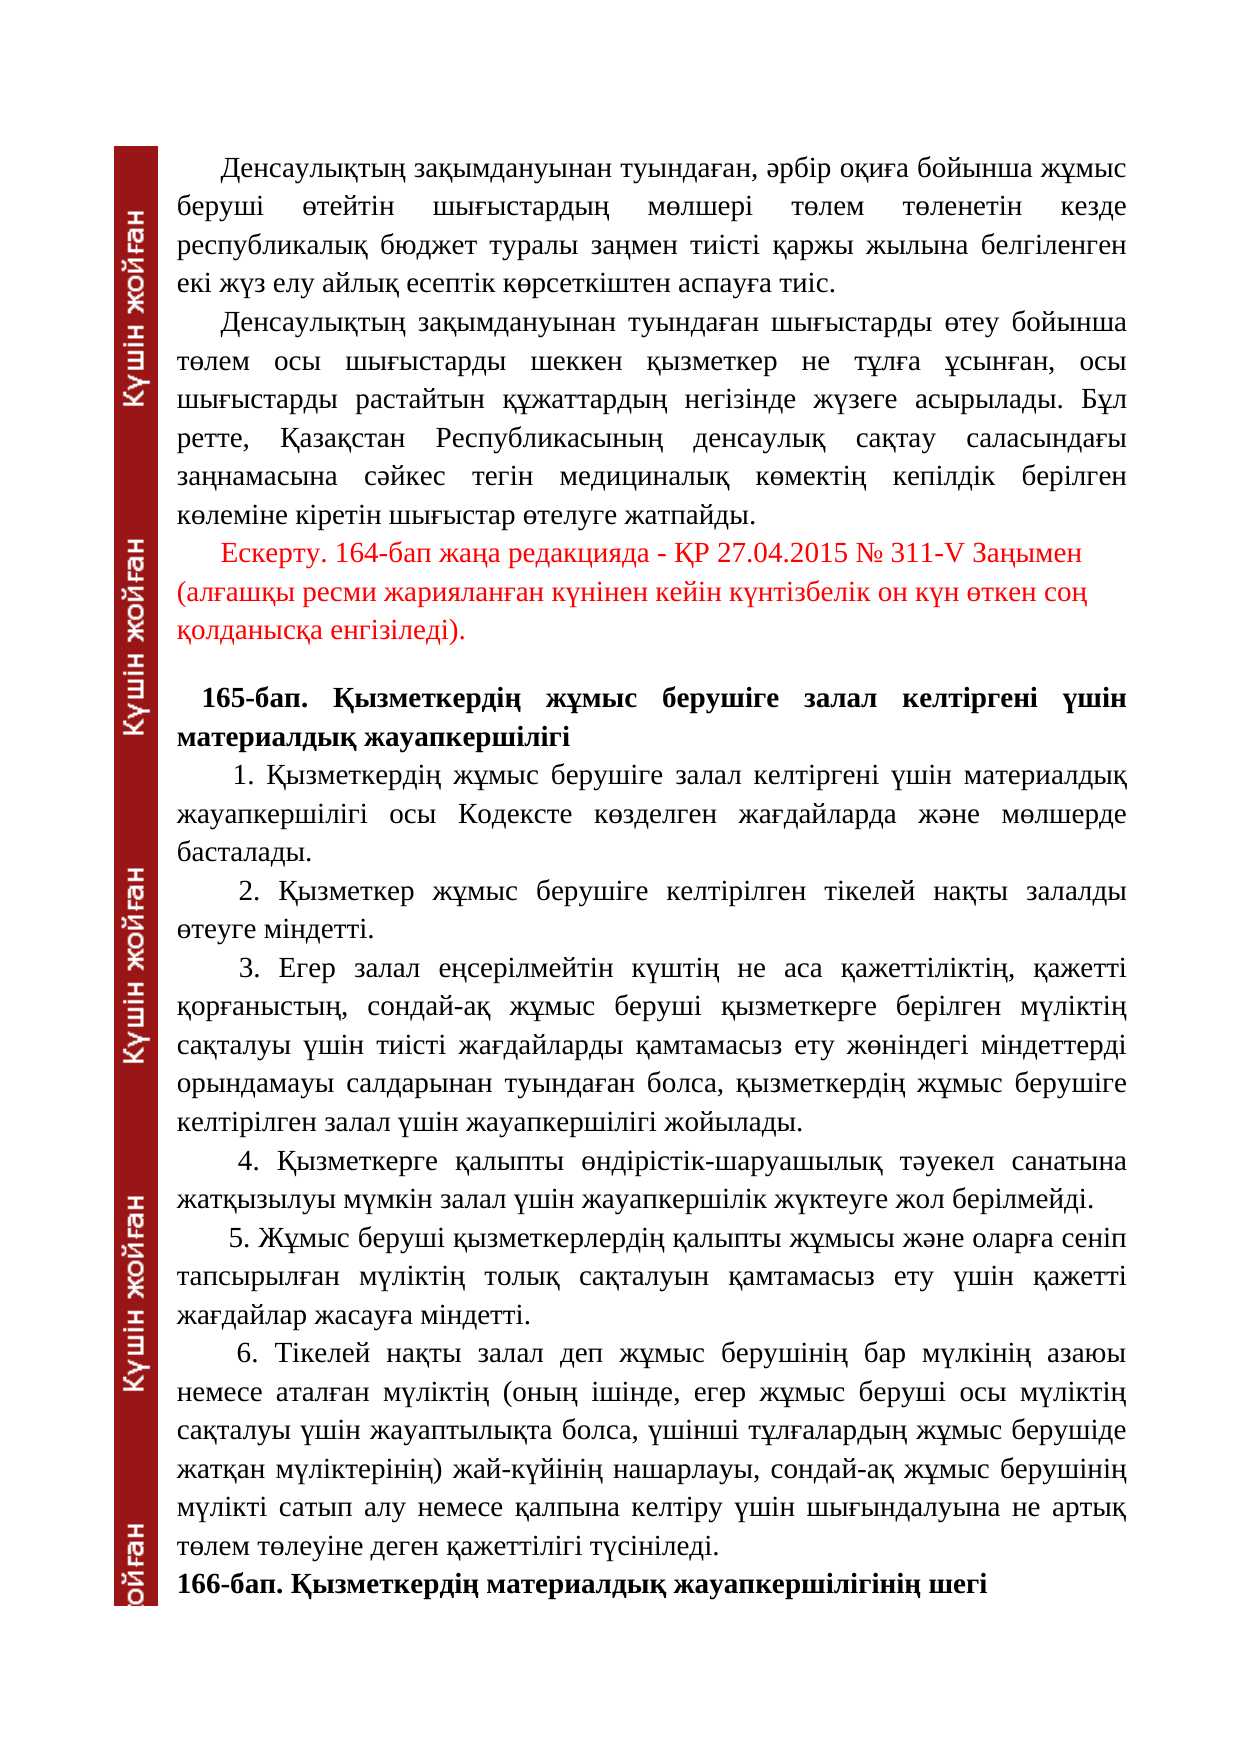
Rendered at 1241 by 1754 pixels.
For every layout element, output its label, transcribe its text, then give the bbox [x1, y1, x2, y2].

text 166-бап. Қызметкердің материалдық жауапкершілігінің шегі [112, 1567, 1128, 1600]
text Денсаулықтың зақымдануынан туындаған, әрбір оқиға бойынша жұмыс беруші өтейтін шығыстардың мөлшері төлем төленетін кезде республикалық бюджет туралы заңмен тиісті қаржы жылына белгіленген екі жүз елу айлық есептік көрсеткіштен аспауға тиіс. [112, 150, 1128, 299]
text 2. Қызметкер жұмыс берушіге келтірілген тікелей нақты залалды өтеуге міндетті. [112, 873, 1128, 945]
text 4. Қызметкерге қалыпты өндірістік-шаруашылық тәуекел санатына жатқызылуы мүмкін залал үшін жауапкершілік жүктеуге жол берілмейді. [112, 1143, 1128, 1215]
text 5. Жұмыс беруші қызметкерлердің қалыпты жұмысы және оларға сеніп тапсырылған мүліктің толық сақталуын қамтамасыз ету үшін қажетті жағдайлар жасауға міндетті. [112, 1220, 1128, 1330]
text Денсаулықтың зақымдануынан туындаған шығыстарды өтеу бойынша төлем осы шығыстарды шеккен қызметкер не тұлға ұсынған, осы шығыстарды растайтын құжаттардың негізінде жүзеге асырылады. Бұл ретте, Қазақстан Республикасының денсаулық сақтау саласындағы заңнамасына сәйкес тегін медициналық көмектің кепілдік берілген көлеміне кіретін шығыстар өтелуге жатпайды. [112, 304, 1128, 530]
picture [114, 146, 158, 150]
text Ескерту. 164-бап жаңа редакцияда - ҚР 27.04.2015 № 311-V Заңымен (алғашқы ресми жарияланған күнінен кейін күнтізбелік он күн өткен соң қолданысқа енгізіледі). [112, 535, 1128, 676]
text 6. Тікелей нақты залал деп жұмыс берушінің бар мүлкінің азаюы немесе аталған мүліктің (оның ішінде, егер жұмыс беруші осы мүліктің сақталуы үшін жауаптылықта болса, үшінші тұлғалардың жұмыс берушіде жатқан мүліктерінің) жай-күйінің нашарлауы, сондай-ақ жұмыс берушінің мүлікті сатып алу немесе қалпына келтіру үшін шығындалуына не артық төлем төлеуіне деген қажеттілігі түсініледі. [112, 1335, 1128, 1562]
text 3. Егер залал еңсерілмейтін күштің не аса қажеттіліктің, қажетті қорғаныстың, сондай-ақ жұмыс беруші қызметкерге берілген мүліктің сақталуы үшін тиісті жағдайларды қамтамасыз ету жөніндегі міндеттерді орындамауы салдарынан туындаған болса, қызметкердің жұмыс берушіге келтірілген залал үшін жауапкершілігі жойылады. [112, 950, 1128, 1138]
picture [114, 299, 158, 304]
picture [114, 1138, 158, 1143]
picture [114, 1330, 158, 1335]
picture [114, 676, 158, 680]
picture [114, 1562, 158, 1567]
picture [114, 945, 158, 950]
picture [114, 868, 158, 873]
text 1. Қызметкердің жұмыс берушіге залал келтіргені үшін материалдық жауапкершілігі осы Кодексте көзделген жағдайларда және мөлшерде басталады. [112, 757, 1128, 868]
picture [114, 752, 158, 757]
picture [114, 1215, 158, 1220]
picture [114, 1600, 158, 1606]
picture [114, 530, 158, 535]
text 165-бап. Қызметкердің жұмыс берушіге залал келтіргені үшін материалдық жауапкершілігі [112, 680, 1128, 752]
